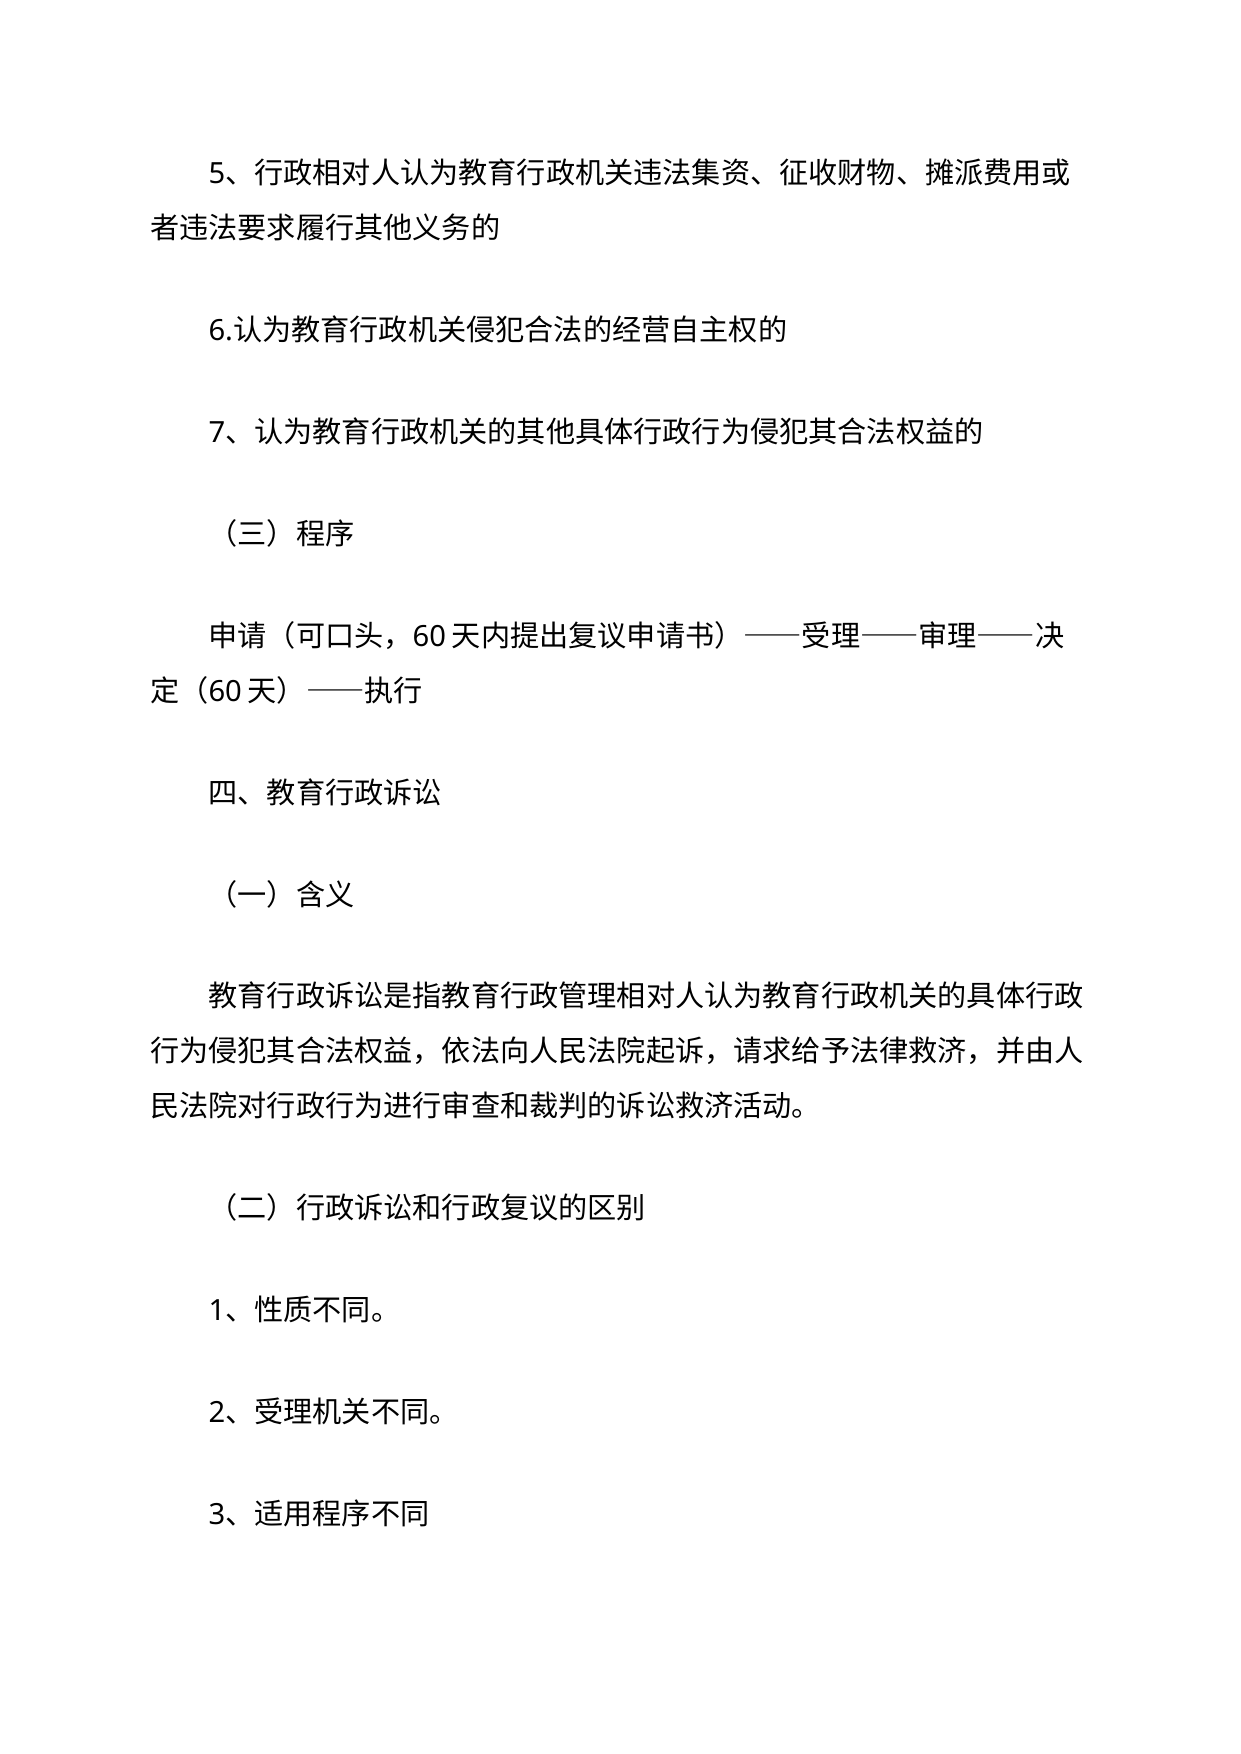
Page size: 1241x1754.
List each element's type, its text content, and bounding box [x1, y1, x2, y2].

text （二）行政诉讼和行政复议的区别 [150, 1184, 1090, 1227]
text 2、受理机关不同。 [150, 1388, 1090, 1431]
text （三）程序 [150, 511, 1090, 553]
text 7、认为教育行政机关的其他具体行政行为侵犯其合法权益的 [150, 409, 1090, 451]
text 5、行政相对人认为教育行政机关违法集资、征收财物、摊派费用或者违法要求履行其他义务的 [150, 150, 1090, 247]
text 教育行政诉讼是指教育行政管理相对人认为教育行政机关的具体行政行为侵犯其合法权益，依法向人民法院起诉，请求给予法律救济，并由人民法院对行政行为进行审查和裁判的诉讼救济活动。 [150, 973, 1090, 1125]
text （一）含义 [150, 871, 1090, 913]
text 1、性质不同。 [150, 1286, 1090, 1329]
text 申请（可口头，60天内提出复议申请书）——受理——审理——决定（60天）——执行 [150, 612, 1090, 710]
text 3、适用程序不同 [150, 1490, 1090, 1533]
text 四、教育行政诉讼 [150, 769, 1090, 812]
text 6.认为教育行政机关侵犯合法的经营自主权的 [150, 307, 1090, 349]
